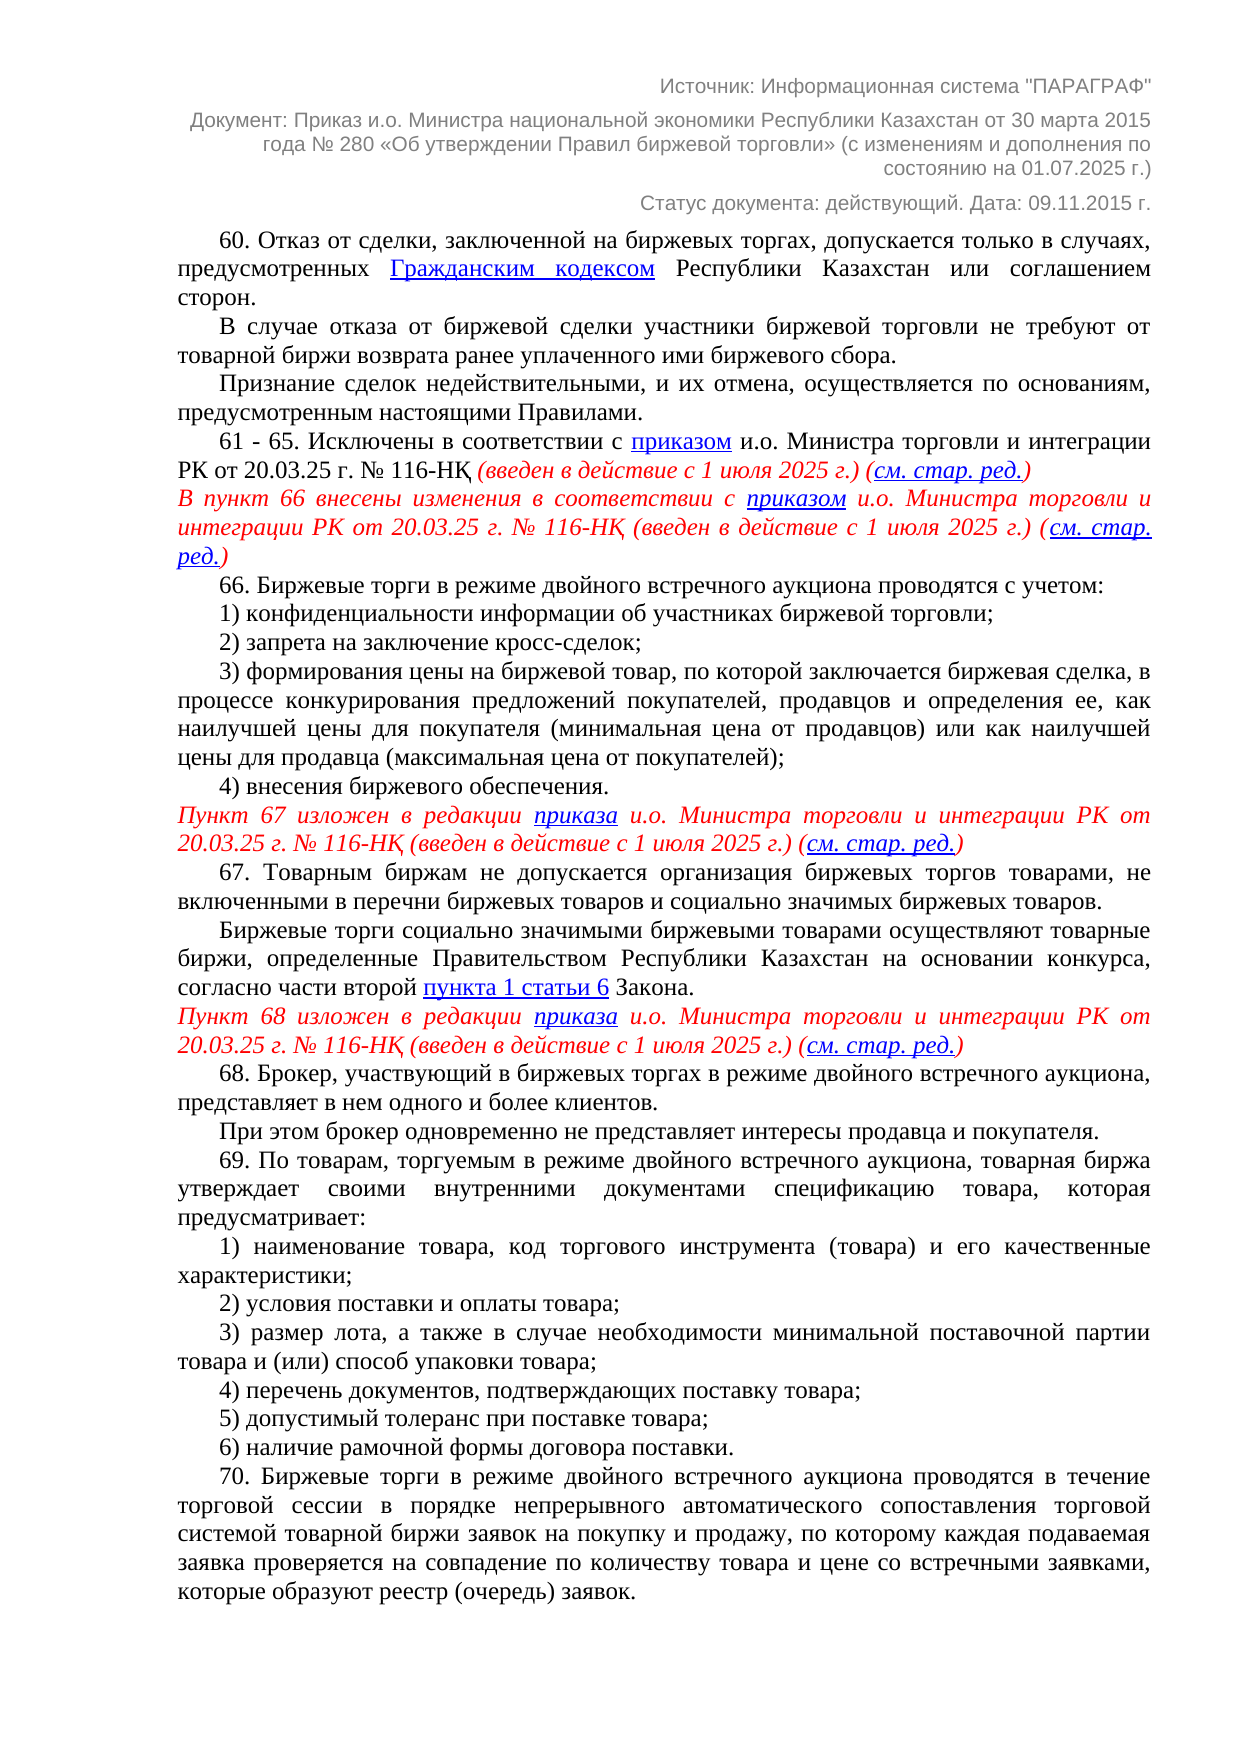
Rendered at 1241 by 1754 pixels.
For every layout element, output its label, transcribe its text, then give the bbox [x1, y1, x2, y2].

text 3) формирования цены на биржевой товар, по которой заключается биржевая сделка, в процессе конкурирования предложений покупателей, продавцов и определения ее, как наилучшей цены для покупателя (минимальная цена от продавцов) или как наилучшей цены для продавца (максимальная цена от покупателей); [177, 656, 1152, 771]
text 67. Товарным биржам не допускается организация биржевых торгов товарами, не включенными в перечни биржевых товаров и социально значимых биржевых товаров. [177, 857, 1152, 915]
text 69. По товарам, торгуемым в режиме двойного встречного аукциона, товарная биржа утверждает своими внутренними документами спецификацию товара, которая предусматривает: [177, 1145, 1152, 1231]
text Пункт 67 изложен в редакции приказа и.о. Министра торговли и интеграции РК от 20.03.25 г. № 116-НҚ (введен в действие с 1 июля 2025 г.) (см. стар. ред.) [177, 800, 1152, 857]
text В случае отказа от биржевой сделки участники биржевой торговли не требуют от товарной биржи возврата ранее уплаченного ими биржевого сбора. [177, 311, 1152, 368]
text 2) условия поставки и оплаты товара; [177, 1288, 1152, 1317]
text В пункт 66 внесены изменения в соответствии с приказом и.о. Министра торговли и интеграции РК от 20.03.25 г. № 116-НҚ (введен в действие с 1 июля 2025 г.) (см. стар. ред.) [177, 483, 1152, 570]
text 6) наличие рамочной формы договора поставки. [177, 1432, 1152, 1461]
text 2) запрета на заключение кросс-сделок; [177, 627, 1152, 656]
text 1) наименование товара, код торгового инструмента (товара) и его качественные характеристики; [177, 1231, 1152, 1288]
text 61 - 65. Исключены в соответствии с приказом и.о. Министра торговли и интеграции РК от 20.03.25 г. № 116-НҚ (введен в действие с 1 июля 2025 г.) (см. стар. ред.) [177, 426, 1152, 483]
text 5) допустимый толеранс при поставке товара; [177, 1403, 1152, 1432]
text 68. Брокер, участвующий в биржевых торгах в режиме двойного встречного аукциона, представляет в нем одного и более клиентов. [177, 1058, 1152, 1116]
text Признание сделок недействительными, и их отмена, осуществляется по основаниям, предусмотренным настоящими Правилами. [177, 368, 1152, 426]
text 4) перечень документов, подтверждающих поставку товара; [177, 1375, 1152, 1403]
text 1) конфиденциальности информации об участниках биржевой торговли; [177, 598, 1152, 627]
text 66. Биржевые торги в режиме двойного встречного аукциона проводятся с учетом: [177, 570, 1152, 598]
text При этом брокер одновременно не представляет интересы продавца и покупателя. [177, 1116, 1152, 1145]
text 60. Отказ от сделки, заключенной на биржевых торгах, допускается только в случаях, предусмотренных Гражданским кодексом Республики Казахстан или соглашением сторон. [177, 225, 1152, 311]
text Пункт 68 изложен в редакции приказа и.о. Министра торговли и интеграции РК от 20.03.25 г. № 116-НҚ (введен в действие с 1 июля 2025 г.) (см. стар. ред.) [177, 1001, 1152, 1058]
text Биржевые торги социально значимыми биржевыми товарами осуществляют товарные биржи, определенные Правительством Республики Казахстан на основании конкурса, согласно части второй пункта 1 статьи 6 Закона. [177, 915, 1152, 1001]
text 70. Биржевые торги в режиме двойного встречного аукциона проводятся в течение торговой сессии в порядке непрерывного автоматического сопоставления торговой системой товарной биржи заявок на покупку и продажу, по которому каждая подаваемая заявка проверяется на совпадение по количеству товара и цене со встречными заявками, которые образуют реестр (очередь) заявок. [177, 1461, 1152, 1605]
text 3) размер лота, а также в случае необходимости минимальной поставочной партии товара и (или) способ упаковки товара; [177, 1317, 1152, 1375]
text 4) внесения биржевого обеспечения. [177, 771, 1152, 800]
